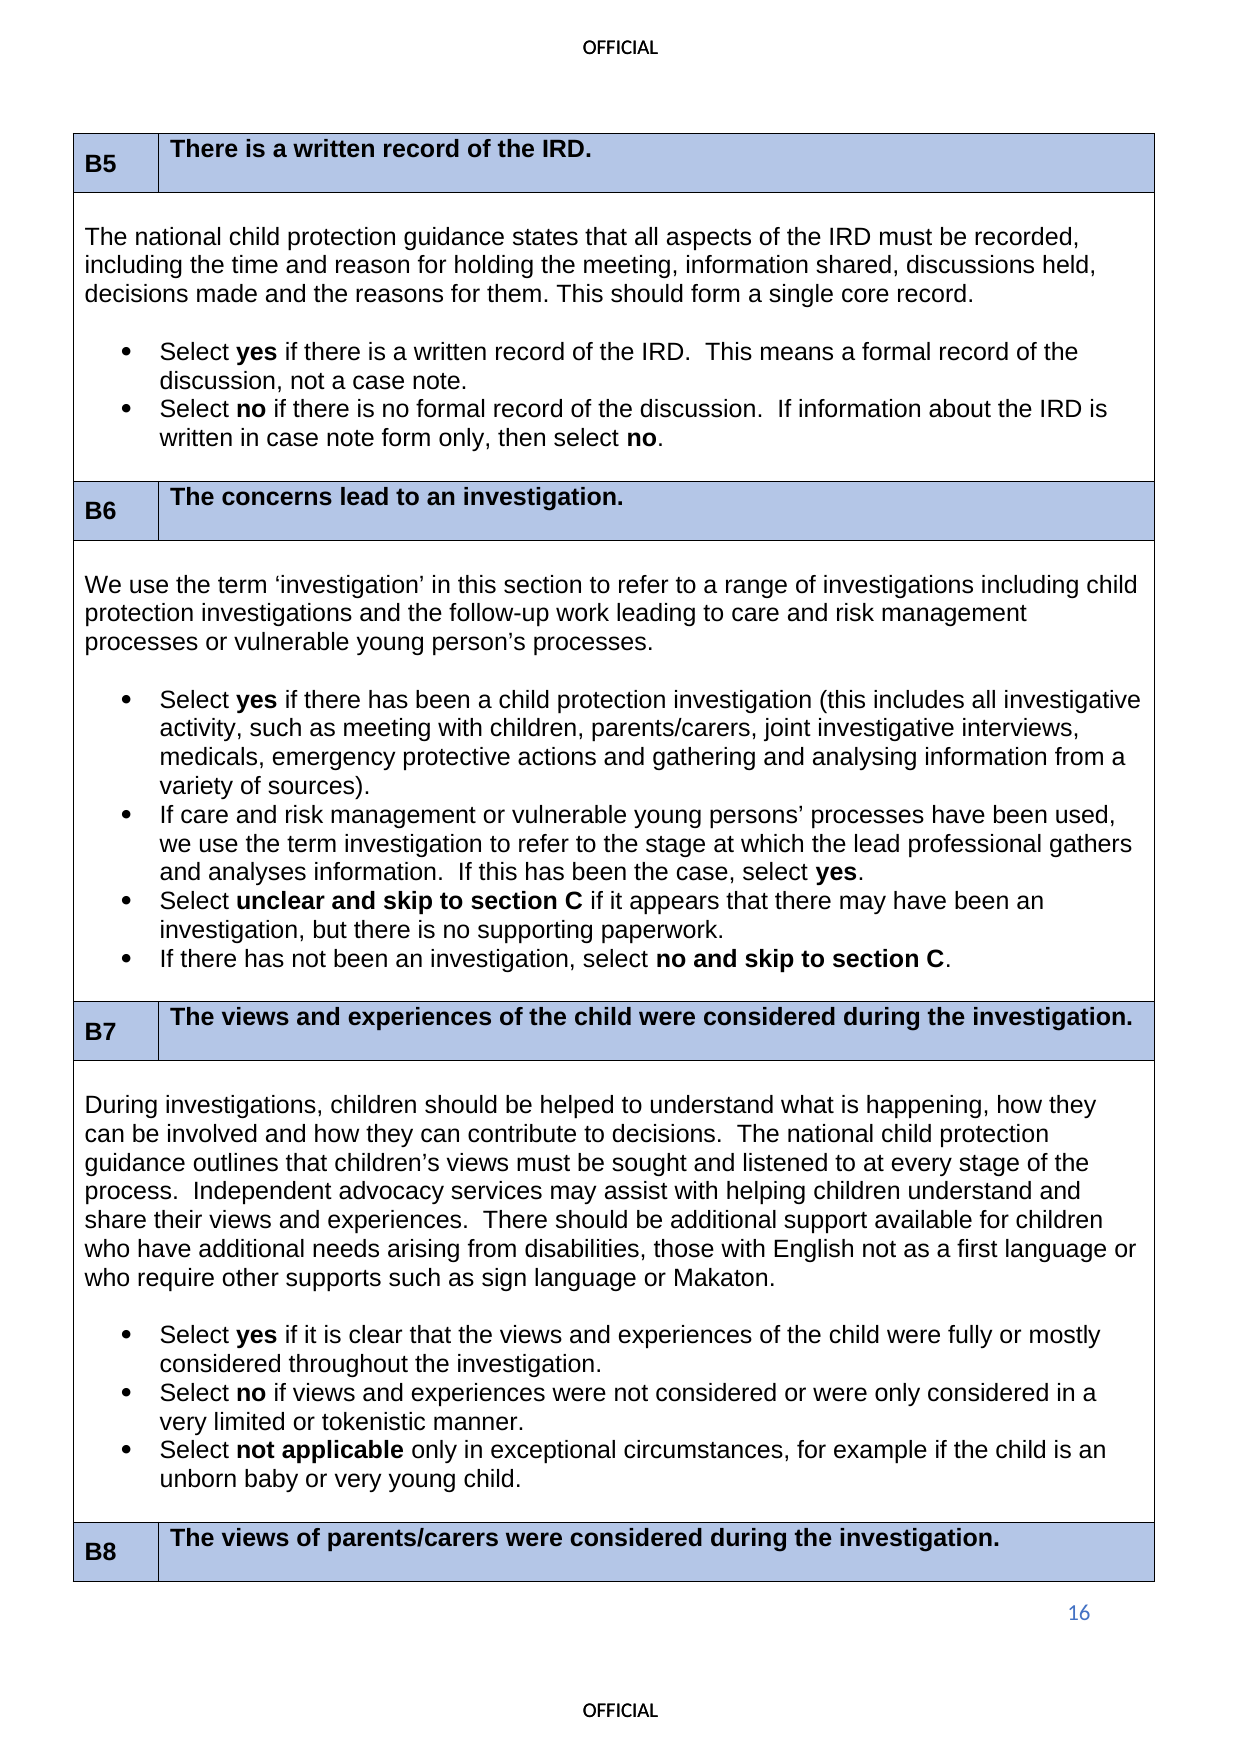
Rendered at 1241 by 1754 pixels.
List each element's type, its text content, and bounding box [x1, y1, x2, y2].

table_cell The national child protection guidance states that all aspects of the IRD must be recorded, including the time and reason for holding the meeting, information shared, discussions held, decisions made and the reasons for them. This should form a single core record. Select yes if there is a written record of the IRD. This means a formal record of the discussion, not a case note. Select no if there is no formal record of the discussion. If information about the IRD is written in case note form only, then select no. [74, 193, 1154, 481]
table_cell B8 [74, 1523, 158, 1581]
table_cell There is a written record of the IRD. [159, 134, 1154, 192]
table_cell The views of parents/carers were considered during the investigation. [159, 1523, 1154, 1581]
table_cell B6 [74, 482, 158, 540]
table_cell B5 [74, 134, 158, 192]
table_cell The views and experiences of the child were considered during the investigation. [159, 1002, 1154, 1060]
table_cell The concerns lead to an investigation. [159, 482, 1154, 540]
table_cell B7 [74, 1002, 158, 1060]
table_cell During investigations, children should be helped to understand what is happening, how they can be involved and how they can contribute to decisions. The national child protection guidance outlines that children’s views must be sought and listened to at every stage of the process. Independent advocacy services may assist with helping children understand and share their views and experiences. There should be additional support available for children who have additional needs arising from disabilities, those with English not as a first language or who require other supports such as sign language or Makaton. Select yes if it is clear that the views and experiences of the child were fully or mostly considered throughout the investigation. Select no if views and experiences were not considered or were only considered in a very limited or tokenistic manner. Select not applicable only in exceptional circumstances, for example if the child is an unborn baby or very young child. [74, 1061, 1154, 1522]
table_cell We use the term ‘investigation’ in this section to refer to a range of investigations including child protection investigations and the follow-up work leading to care and risk management processes or vulnerable young person’s processes. Select yes if there has been a child protection investigation (this includes all investigative activity, such as meeting with children, parents/carers, joint investigative interviews, medicals, emergency protective actions and gathering and analysing information from a variety of sources). If care and risk management or vulnerable young persons’ processes have been used, we use the term investigation to refer to the stage at which the lead professional gathers and analyses information. If this has been the case, select yes. Select unclear and skip to section C if it appears that there may have been an investigation, but there is no supporting paperwork. If there has not been an investigation, select no and skip to section C. [74, 541, 1154, 1001]
